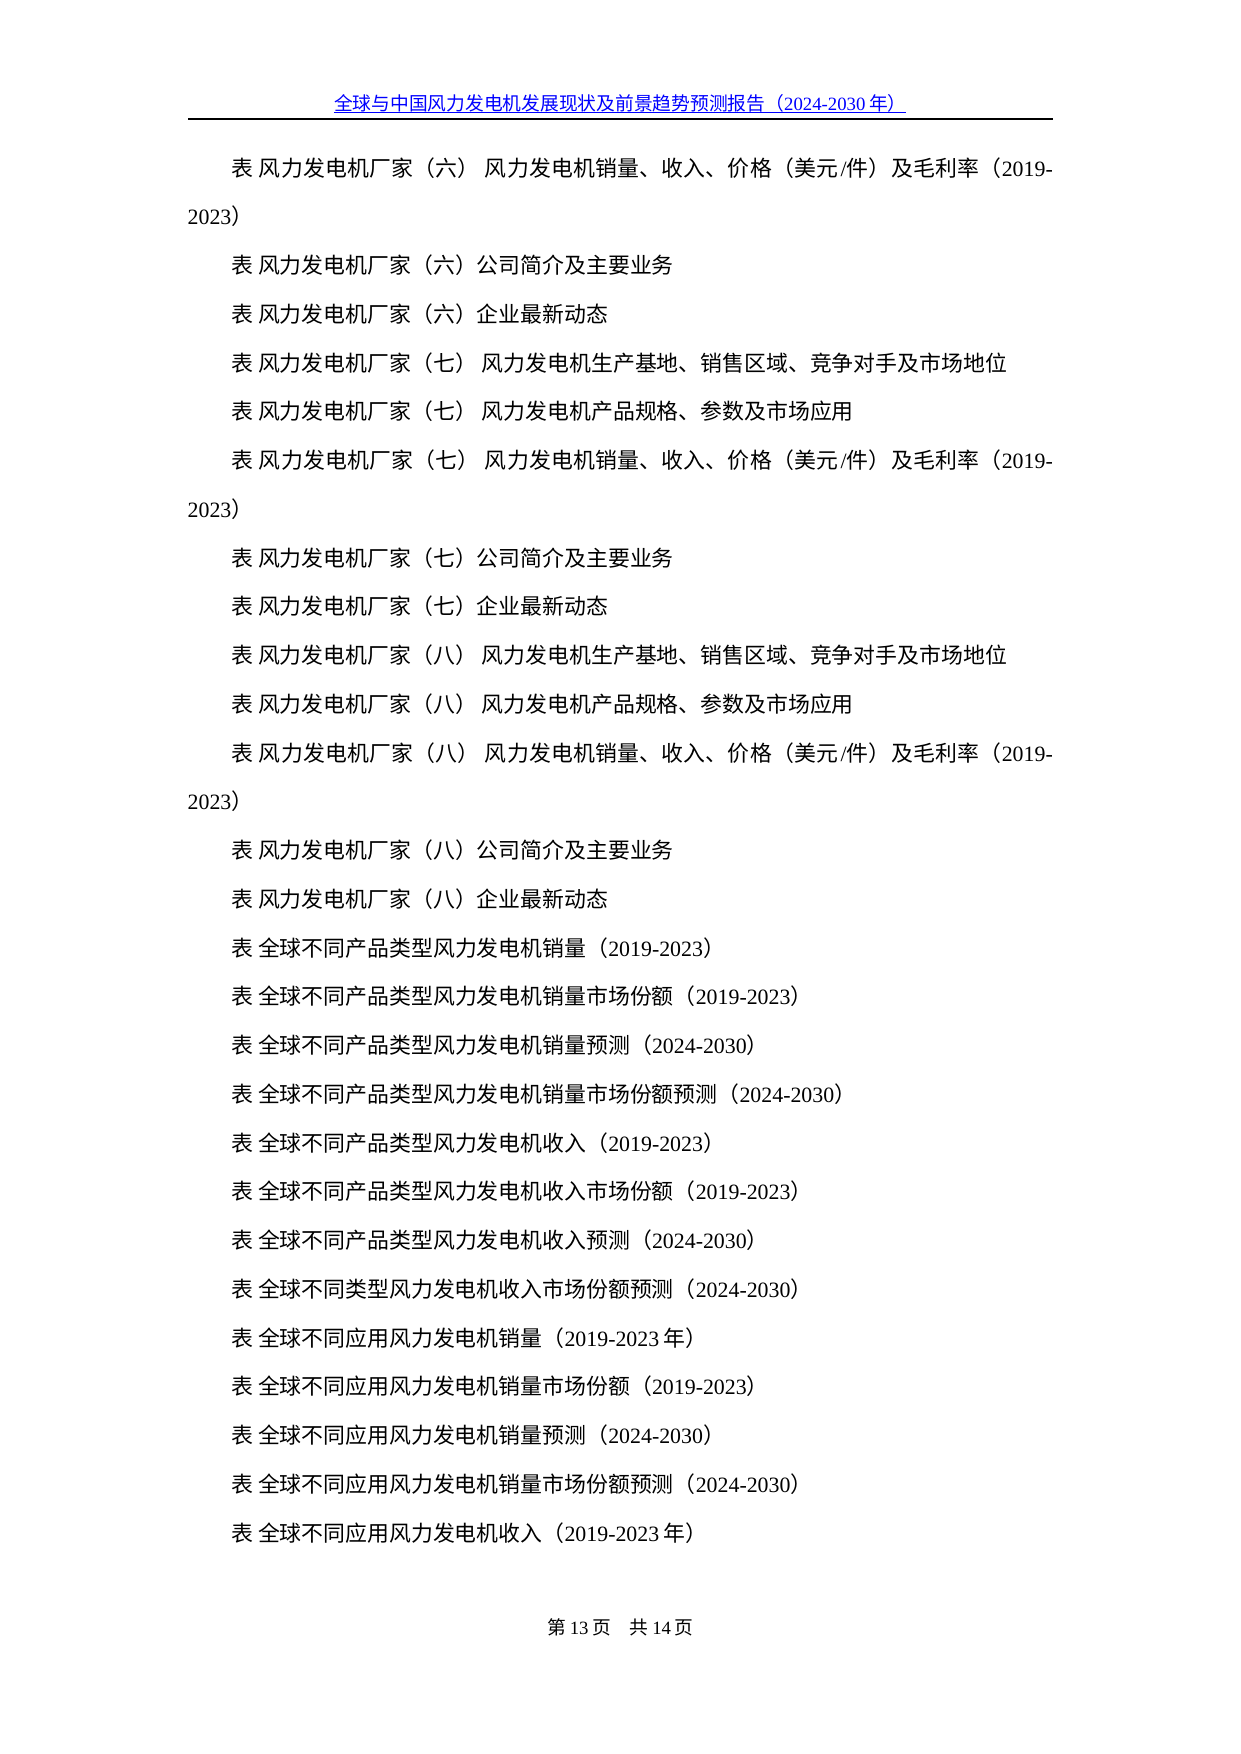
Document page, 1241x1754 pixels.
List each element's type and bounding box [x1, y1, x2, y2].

text [187, 150, 1053, 1548]
